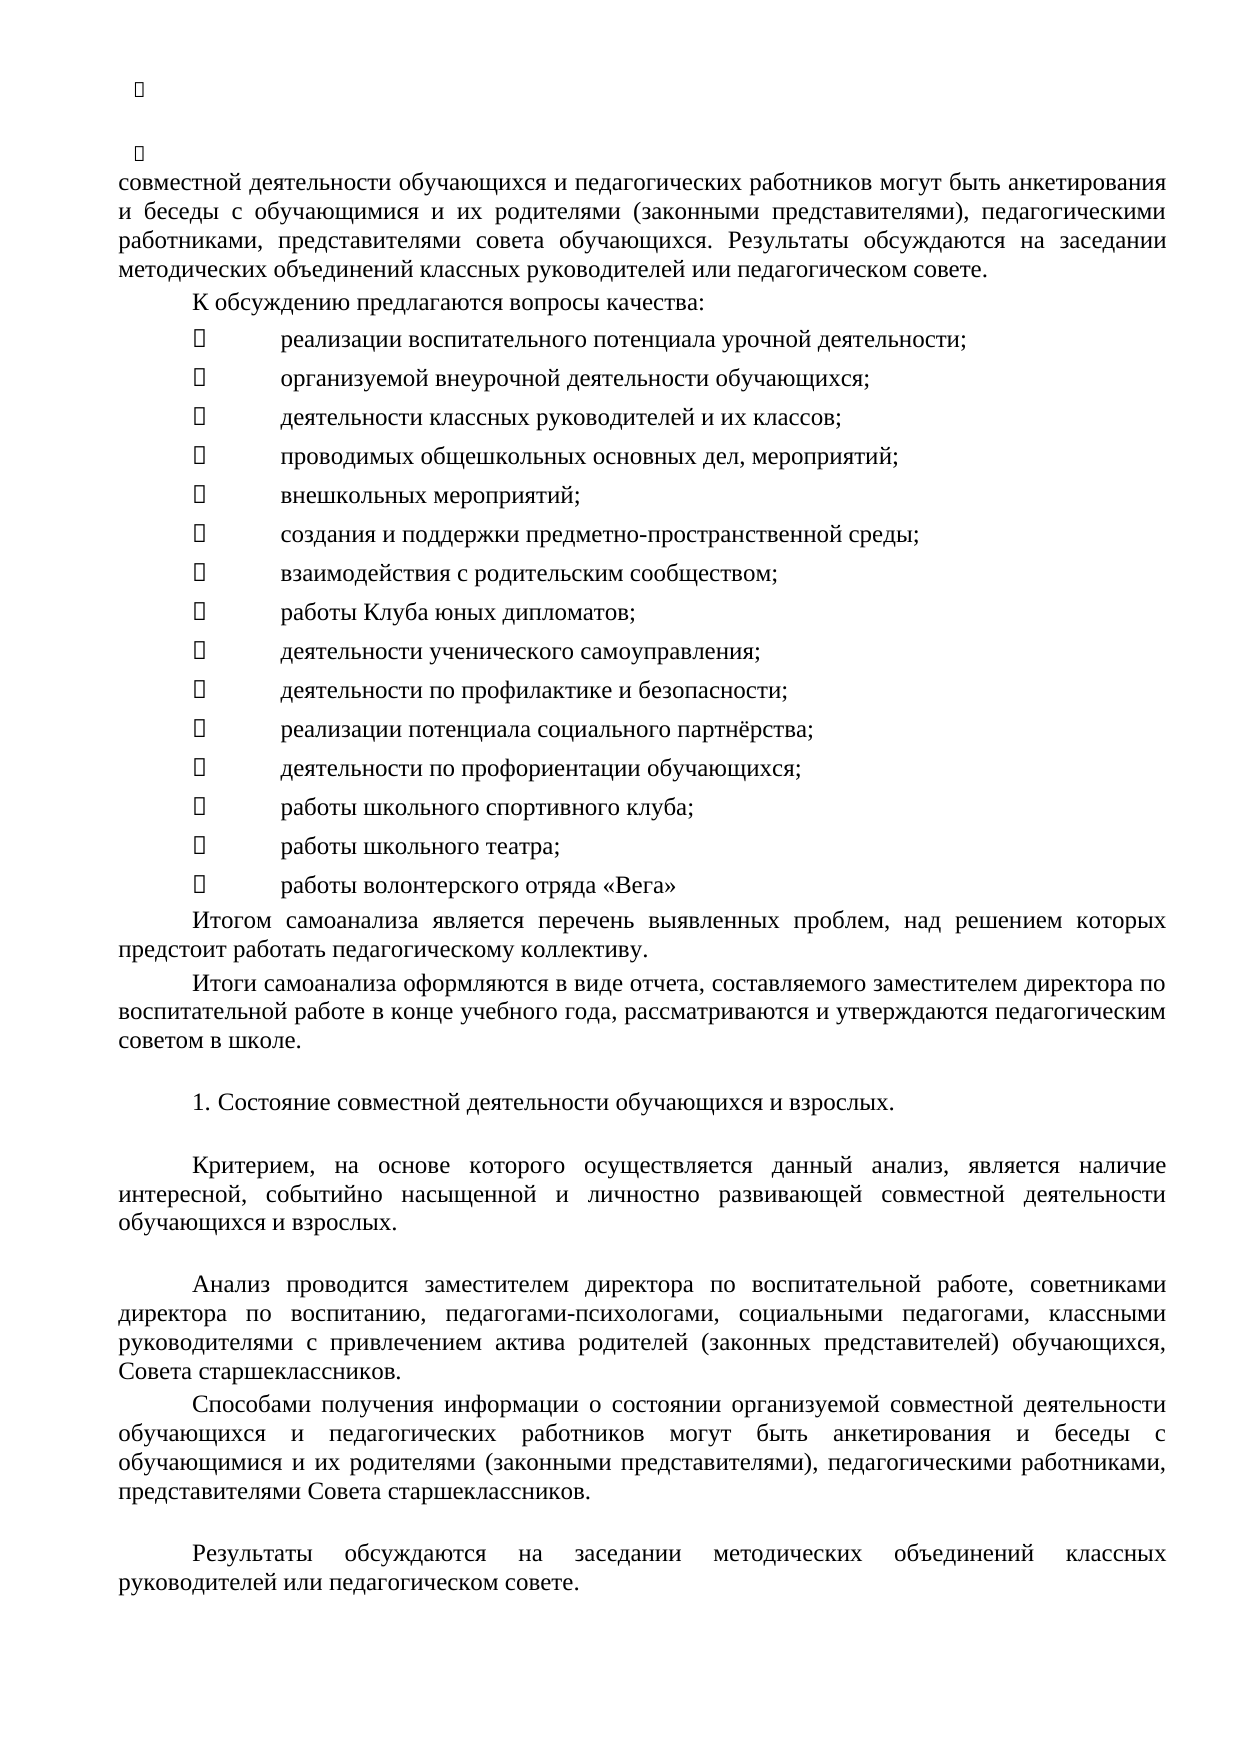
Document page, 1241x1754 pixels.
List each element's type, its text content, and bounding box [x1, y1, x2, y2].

list деятельности классных руководителей и их классов; [118, 399, 1167, 433]
list деятельности ученического самоуправления; [118, 633, 1167, 667]
list взаимодействия с родительским сообществом; [118, 555, 1167, 589]
text Итоги самоанализа оформляются в виде отчета, составляемого заместителем директора по воспитательной работе в конце учебного года, рассматриваются и утверждаются педагогическим советом в школе. [118, 968, 1167, 1054]
list реализации потенциала социального партнёрства; [118, 711, 1167, 744]
text К обсуждению предлагаются вопросы качества: [118, 287, 1167, 316]
list работы школьного театра; [118, 827, 1167, 861]
text Анализ проводится заместителем директора по воспитательной работе, советниками директора по воспитанию, педагогами-психологами, социальными педагогами, классными руководителями с привлечением актива родителей (законных представителей) обучающихся, Совета старшеклассников. [118, 1269, 1167, 1384]
list работы волонтерского отряда «Вега» [118, 866, 1167, 900]
list внешкольных мероприятий; [118, 477, 1167, 511]
list создания и поддержки предметно-пространственной среды; [118, 516, 1167, 550]
list организуемой внеурочной деятельности обучающихся; [118, 360, 1167, 394]
list проводимых общешкольных основных дел, мероприятий; [118, 438, 1167, 472]
text Итогом самоанализа является перечень выявленных проблем, над решением которых предстоит работать педагогическому коллективу. [118, 905, 1167, 963]
text Способами получения информации о состоянии организуемой совместной деятельности обучающихся и педагогических работников могут быть анкетирования и беседы с обучающимися и их родителями (законными представителями), педагогическими работниками, представителями Совета старшеклассников. [118, 1389, 1167, 1504]
list деятельности по профориентации обучающихся; [118, 749, 1167, 783]
list работы Клуба юных дипломатов; [118, 594, 1167, 628]
list работы школьного спортивного клуба; [118, 788, 1167, 822]
list деятельности по профилактике и безопасности; [118, 672, 1167, 706]
text 1. Состояние совместной деятельности обучающихся и взрослых. [118, 1087, 1167, 1116]
text Критерием, на основе которого осуществляется данный анализ, является наличие интересной, событийно насыщенной и личностно развивающей совместной деятельности обучающихся и взрослых. [118, 1150, 1167, 1236]
list реализации воспитательного потенциала урочной деятельности; [118, 321, 1167, 355]
text Результаты обсуждаются на заседании методических объединений классных руководителей или педагогическом совете. [118, 1538, 1167, 1596]
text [118, 167, 1167, 282]
